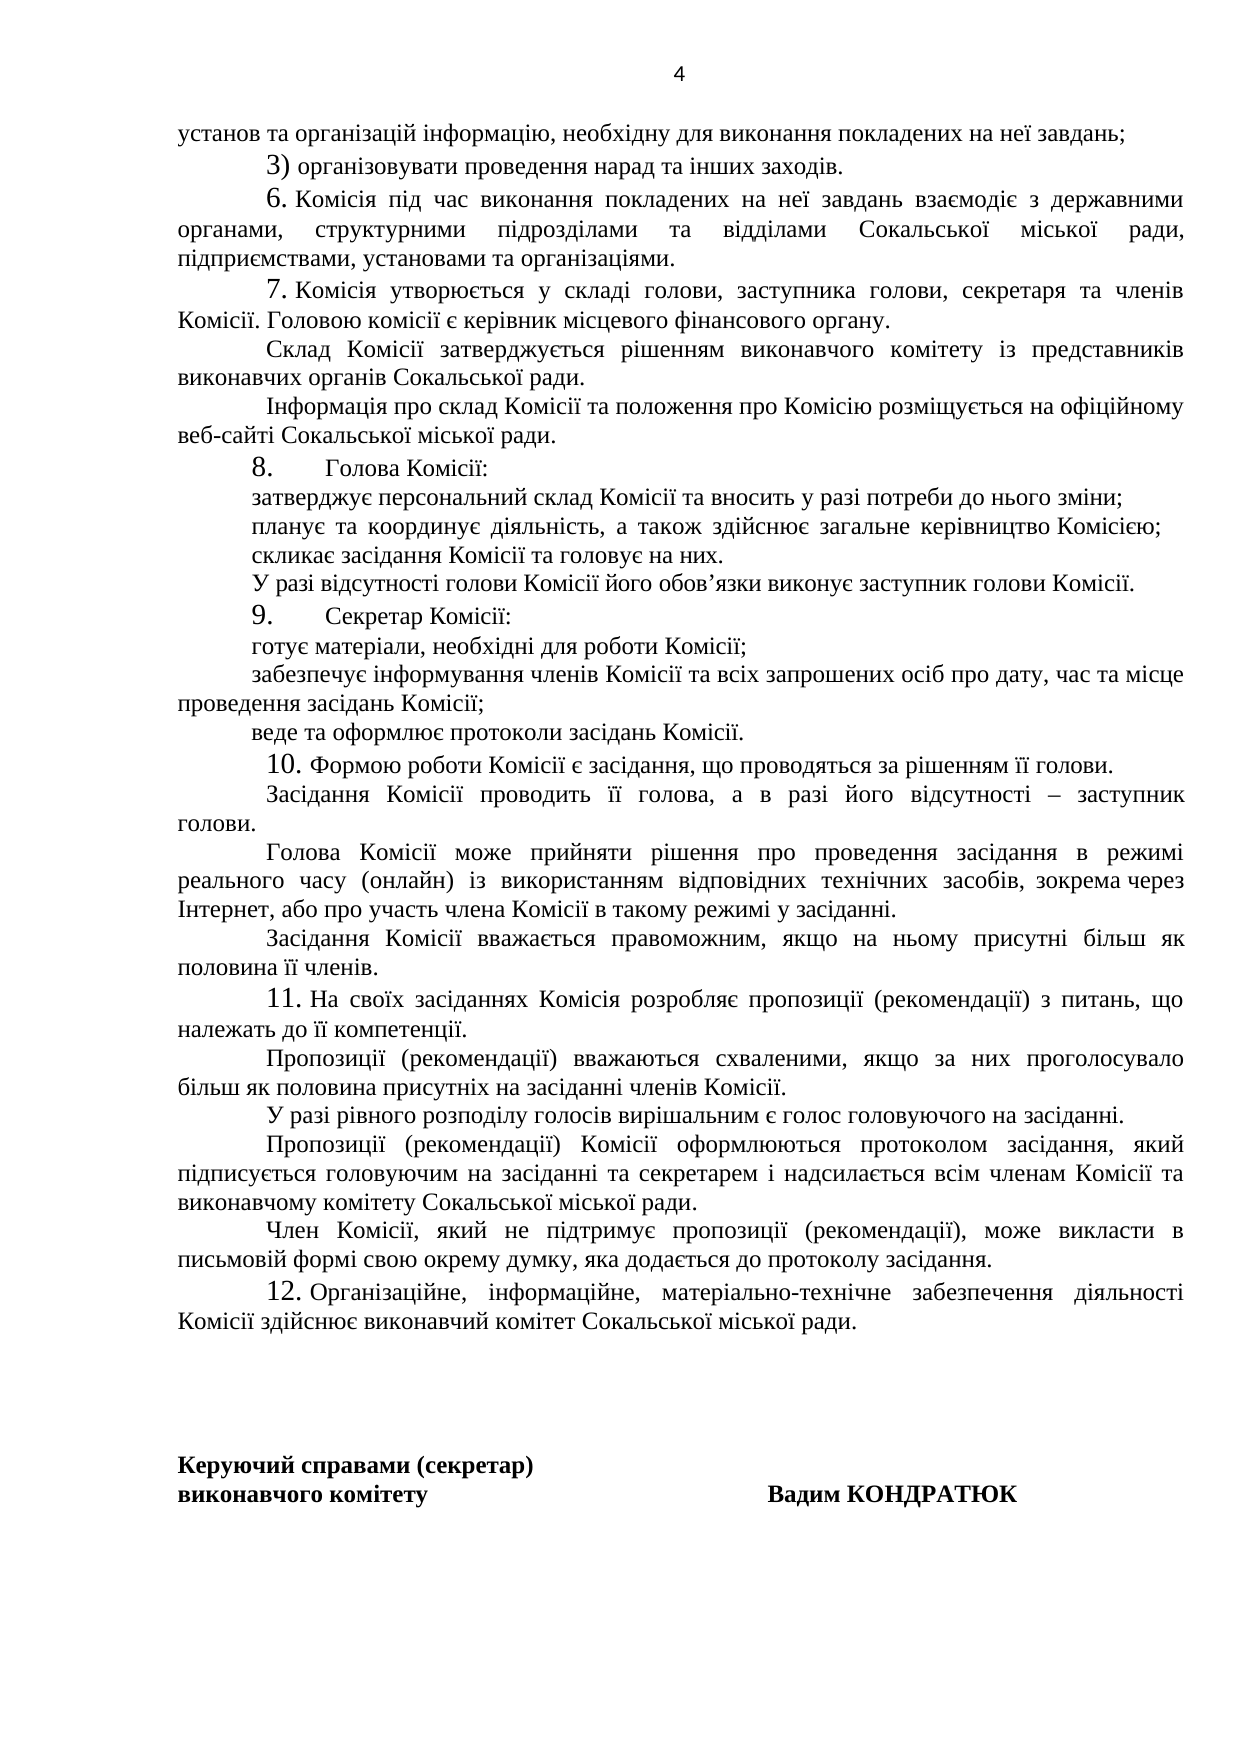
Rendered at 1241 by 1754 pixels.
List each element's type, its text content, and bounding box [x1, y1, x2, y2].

text готує матеріали, необхідні для роботи Комісії; [177, 631, 1185, 659]
list На своїх засіданнях Комісія розробляє пропозиції (рекомендації) з питань, що належать до її компетенції. [177, 981, 1185, 1043]
text Керуючий справами (секретар) [177, 1450, 1181, 1479]
text Засідання Комісії проводить її голова, а в разі його відсутності – заступник голови. [177, 779, 1185, 837]
list Організаційне, інформаційне, матеріально-технічне забезпечення діяльності Комісії здійснює виконавчий комітет Сокальської міської ради. [177, 1273, 1185, 1335]
list Формою роботи Комісії є засідання, що проводяться за рішенням її голови. [177, 746, 1185, 779]
text скликає засідання Комісії та головує на них. [177, 540, 1185, 568]
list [177, 118, 1185, 147]
list Комісія утворюється у складі голови, заступника голови, секретаря та членів Комісії. Головою комісії є керівник місцевого фінансового органу. [177, 271, 1185, 334]
text планує та координує діяльність, а також здійснює загальне керівництво Комісією; [177, 511, 1185, 540]
text У разі відсутності голови Комісії його обов’язки виконує заступник голови Комісії. [177, 568, 1185, 597]
list організовувати проведення нарад та інших заходів. [266, 147, 1185, 180]
text Засідання Комісії вважається правоможним, якщо на ньому присутні більш як половина її членів. [177, 923, 1185, 981]
text Член Комісії, який не підтримує пропозиції (рекомендації), може викласти в письмовій формі свою окрему думку, яка додається до протоколу засідання. [177, 1215, 1185, 1273]
text Голова Комісії може прийняти рішення про проведення засідання в режимі реального часу (онлайн) із використанням відповідних технічних засобів, зокрема через Інтернет, або про участь члена Комісії в такому режимі у засіданні. [177, 837, 1185, 923]
text веде та оформлює протоколи засідань Комісії. [251, 717, 1185, 746]
text У разі рівного розподілу голосів вирішальним є голос головуючого на засіданні. [177, 1100, 1185, 1129]
text Пропозиції (рекомендації) Комісії оформлюються протоколом засідання, який підписується головуючим на засіданні та секретарем і надсилається всім членам Комісії та виконавчому комітету Сокальської міської ради. [177, 1129, 1185, 1215]
text затверджує персональний склад Комісії та вносить у разі потреби до нього зміни; [177, 482, 1185, 511]
text забезпечує інформування членів Комісії та всіх запрошених осіб про дату, час та місце проведення засідань Комісії; [177, 659, 1185, 717]
list Склад Комісії затверджується рішенням виконавчого комітету із представників виконавчих органів Сокальської ради. [177, 334, 1185, 391]
list Голова Комісії: [177, 449, 1185, 482]
text виконавчого комітету Вадим КОНДРАТЮК [177, 1479, 1181, 1508]
list Комісія під час виконання покладених на неї завдань взаємодіє з державними органами, структурними підрозділами та відділами Сокальської міської ради, підприємствами, установами та організаціями. [177, 180, 1185, 271]
text Пропозиції (рекомендації) вважаються схваленими, якщо за них проголосувало більш як половина присутніх на засіданні членів Комісії. [177, 1043, 1185, 1100]
list Секретар Комісії: [177, 597, 1185, 631]
list Інформація про склад Комісії та положення про Комісію розміщується на офіційному веб-сайті Сокальської міської ради. [177, 391, 1185, 449]
